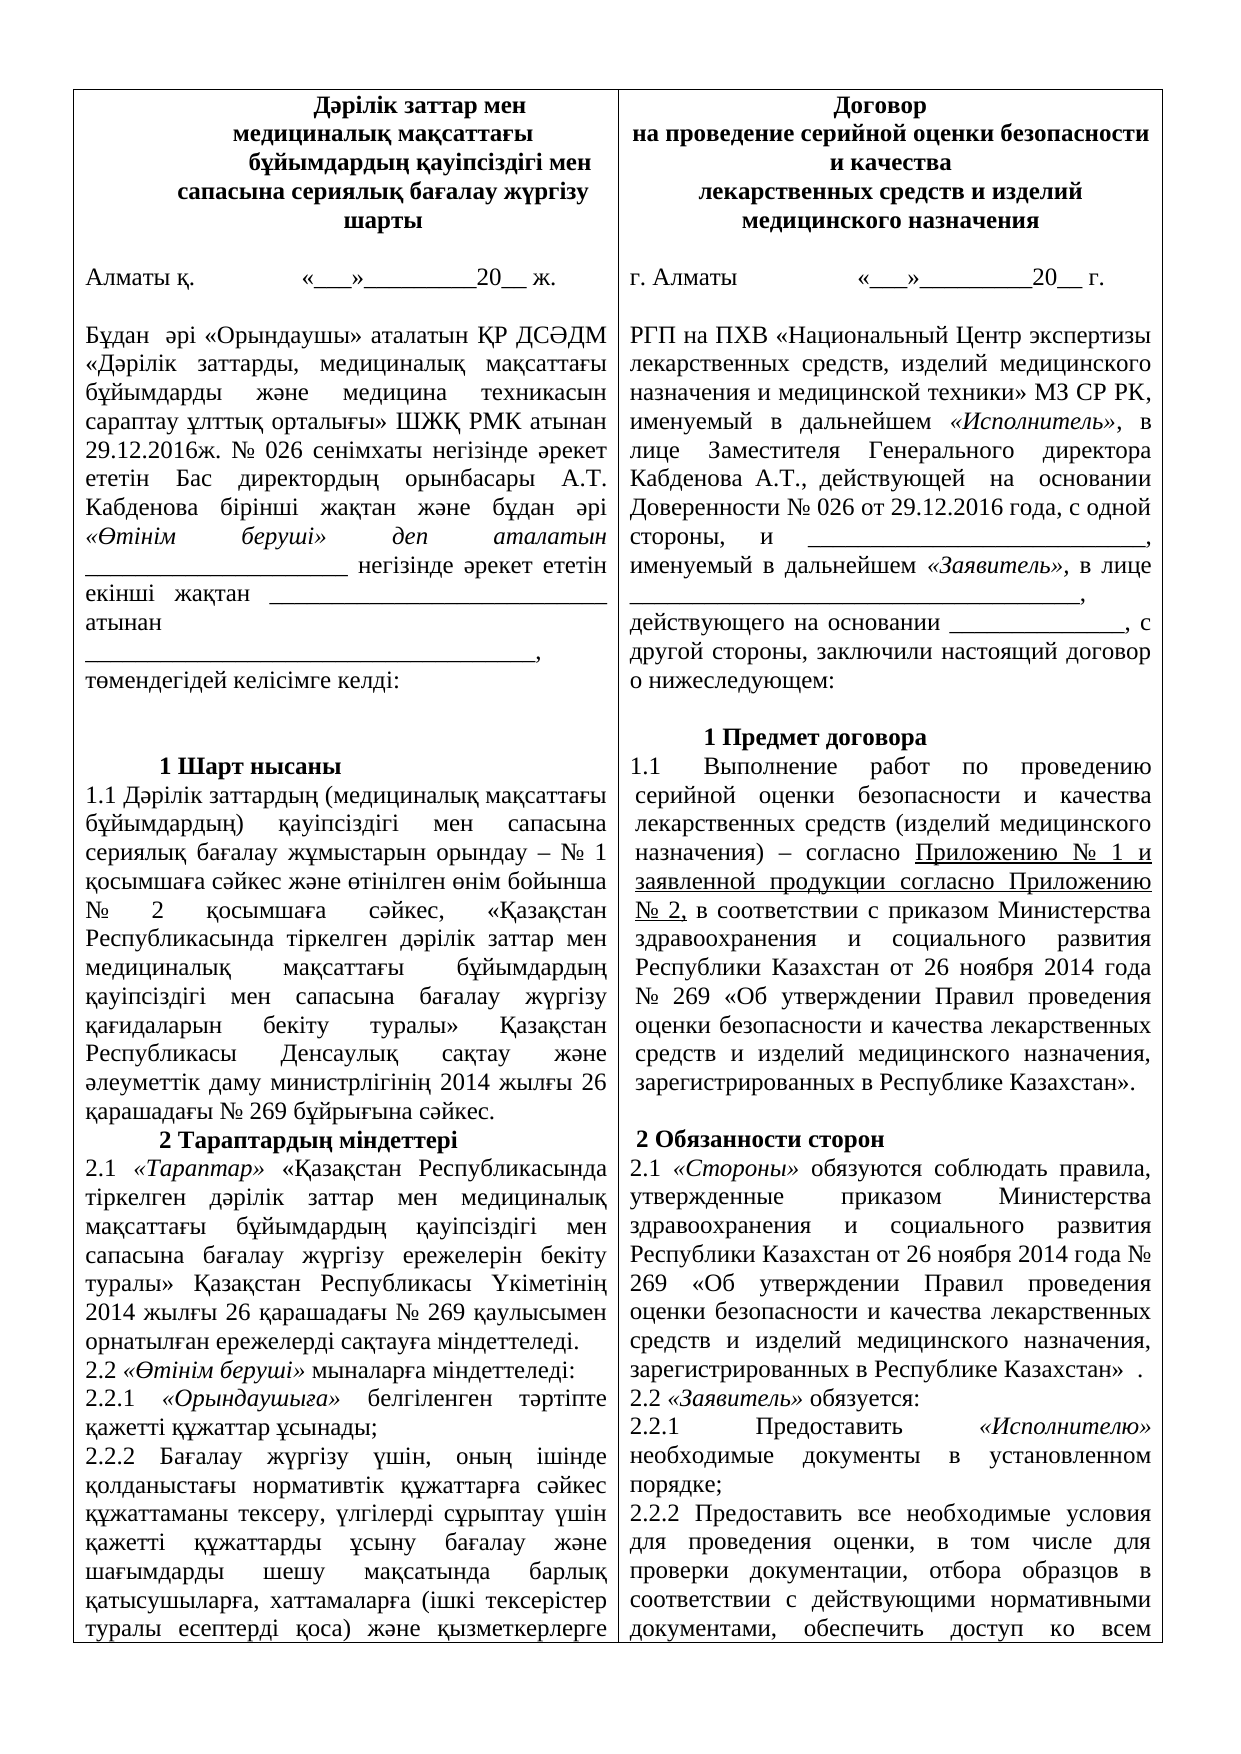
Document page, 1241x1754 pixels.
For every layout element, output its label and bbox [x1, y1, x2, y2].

table_header [619, 90, 1162, 1642]
table_header [74, 90, 618, 1642]
